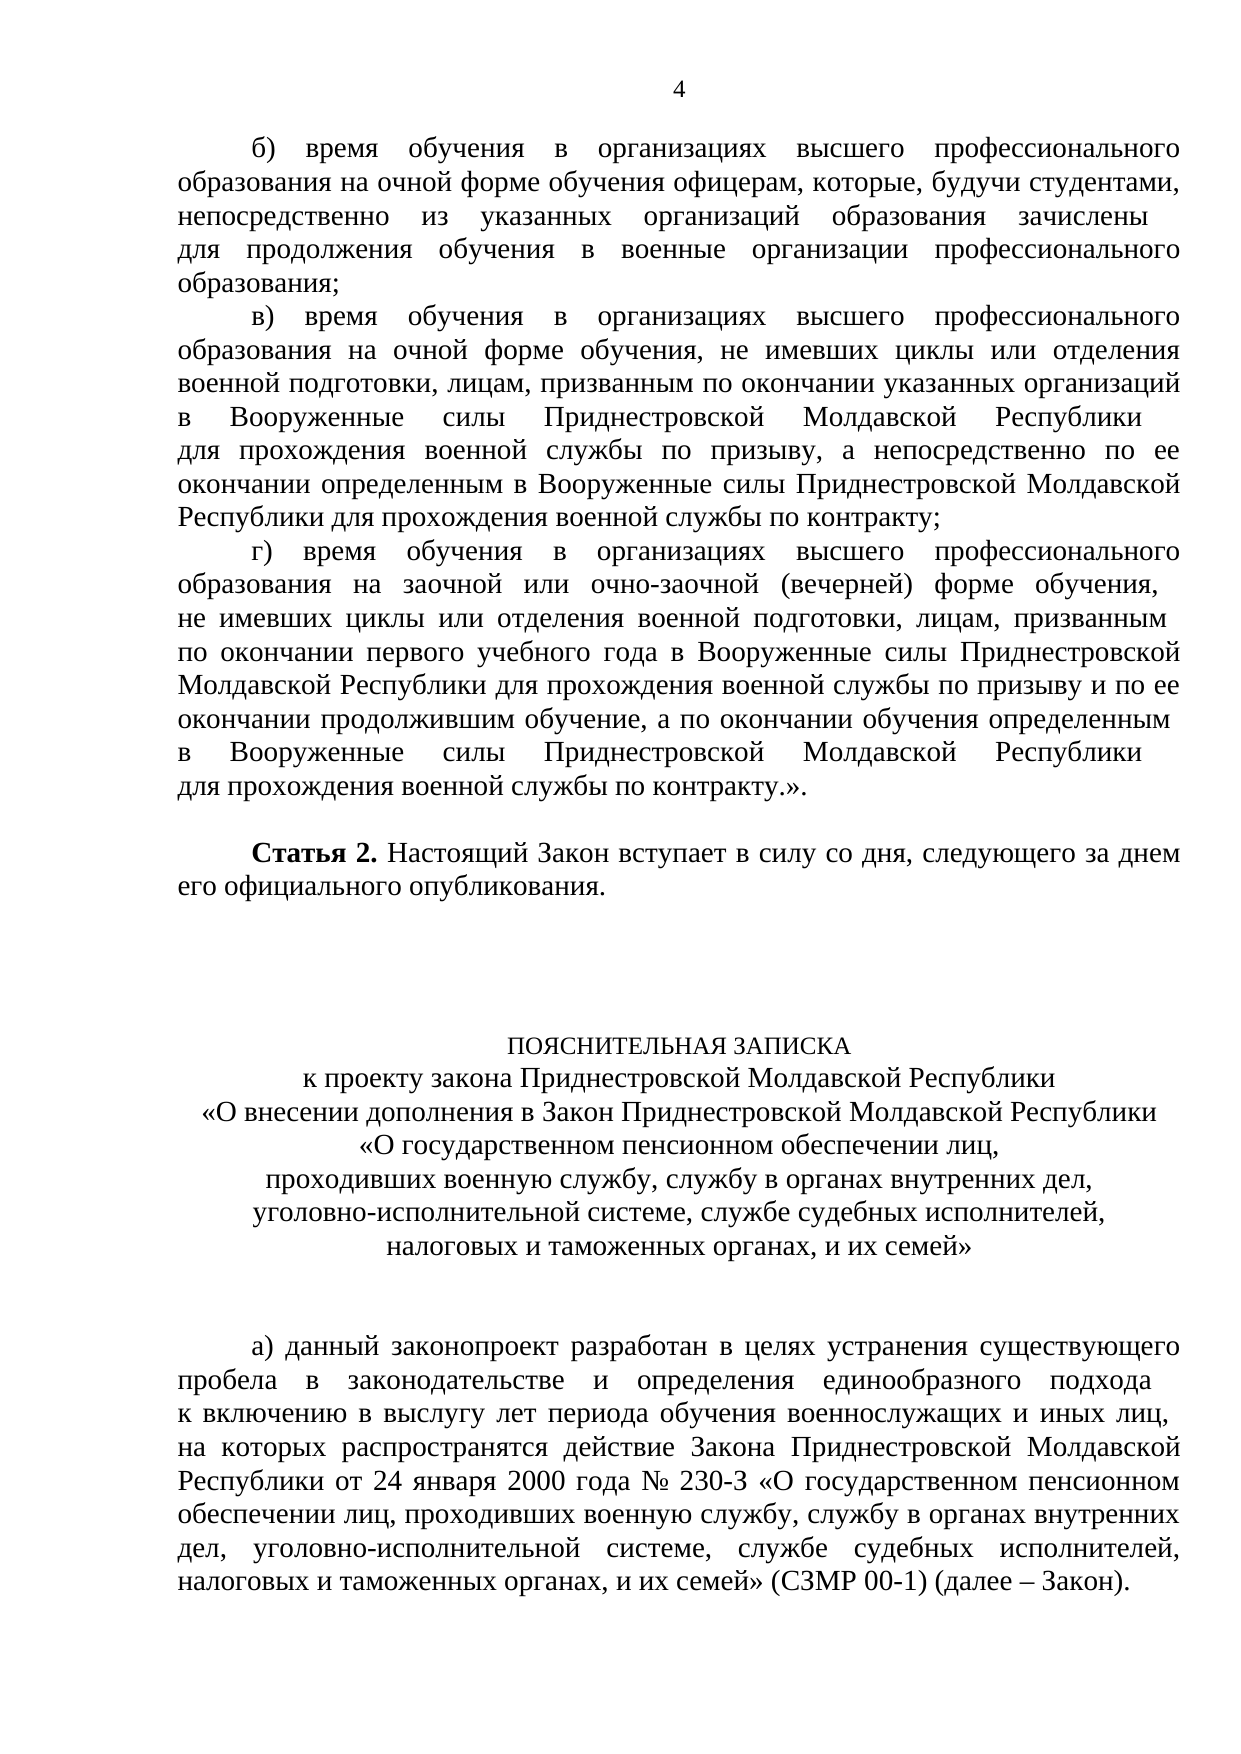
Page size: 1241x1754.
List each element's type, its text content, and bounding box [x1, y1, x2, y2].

text к проекту закона Приднестровской Молдавской Республики [177, 1060, 1181, 1094]
title а) данный законопроект разработан в целях устранения существующего пробела в законодательстве и определения единообразного подхода к включению в выслугу лет периода обучения военнослужащих и иных лиц, на которых распространятся действие Закона Приднестровской Молдавской Республики от 24 января 2000 года № 230-З «О государственном пенсионном обеспечении лиц, проходивших военную службу, службу в органах внутренних дел, уголовно-исполнительной системе, службе судебных исполнителей, налоговых и таможенных органах, и их семей» (СЗМР 00-1) (далее – Закон). [177, 1328, 1181, 1597]
text ПОЯСНИТЕЛЬНАЯ ЗАПИСКА [177, 1031, 1181, 1060]
text проходивших военную службу, службу в органах внутренних дел, [177, 1161, 1181, 1194]
text в) время обучения в организациях высшего профессионального образования на очной форме обучения, не имевших циклы или отделения военной подготовки, лицам, призванным по окончании указанных организаций в Вооруженные силы Приднестровской Молдавской Республики для прохождения военной службы по призыву, а непосредственно по ее окончании определенным в Вооруженные силы Приднестровской Молдавской Республики для прохождения военной службы по контракту; [177, 298, 1181, 533]
text налоговых и таможенных органах, и их семей» [177, 1228, 1181, 1261]
text уголовно-исполнительной системе, службе судебных исполнителей, [177, 1194, 1181, 1228]
text г) время обучения в организациях высшего профессионального образования на заочной или очно-заочной (вечерней) форме обучения, не имевших циклы или отделения военной подготовки, лицам, призванным по окончании первого учебного года в Вооруженные силы Приднестровской Молдавской Республики для прохождения военной службы по призыву и по ее окончании продолжившим обучение, а по окончании обучения определенным в Вооруженные силы Приднестровской Молдавской Республики для прохождения военной службы по контракту.». [177, 533, 1181, 801]
text «О внесении дополнения в Закон Приднестровской Молдавской Республики [177, 1094, 1181, 1127]
text Статья 2. Настоящий Закон вступает в силу со дня, следующего за днем его официального опубликования. [177, 835, 1181, 902]
text «О государственном пенсионном обеспечении лиц, [177, 1127, 1181, 1161]
text б) время обучения в организациях высшего профессионального образования на очной форме обучения офицерам, которые, будучи студентами, непосредственно из указанных организаций образования зачислены для продолжения обучения в военные организации профессионального образования; [177, 131, 1181, 298]
